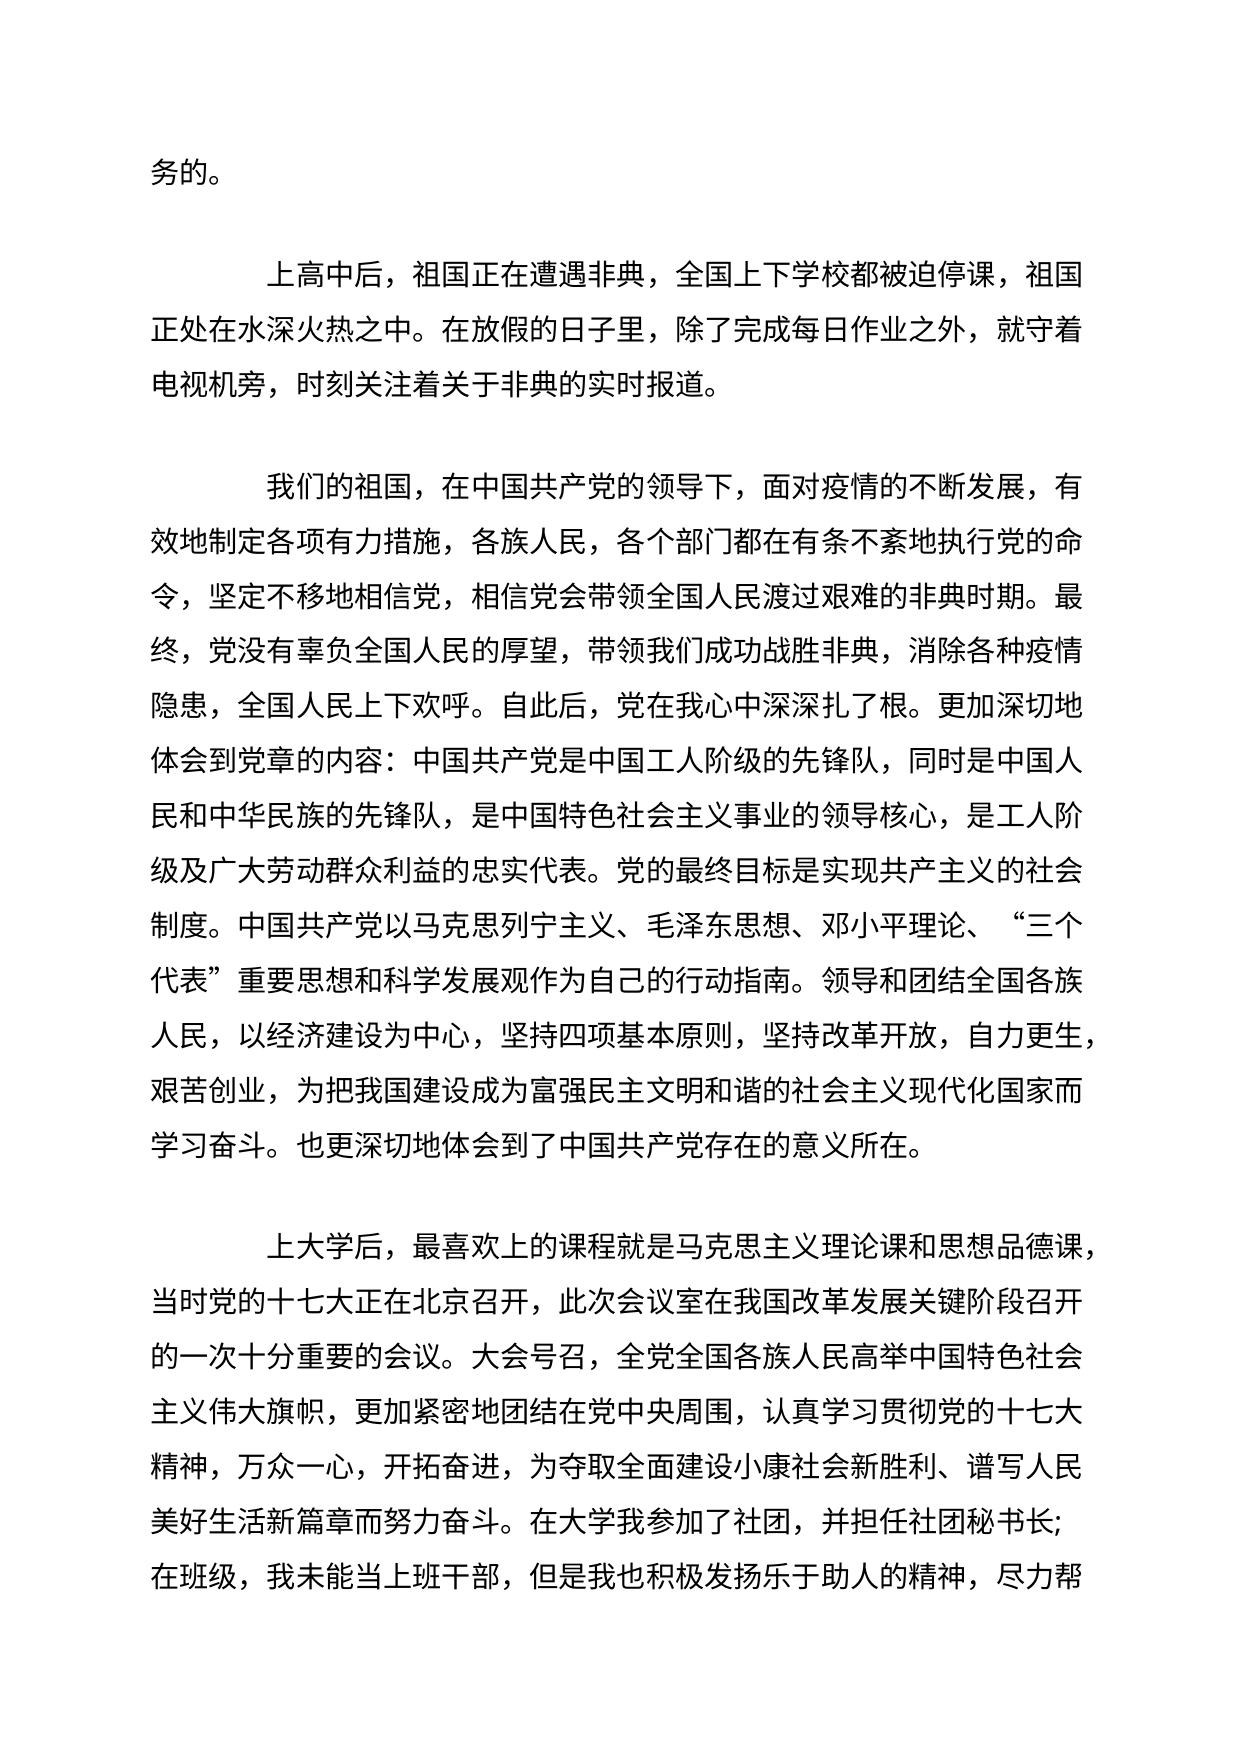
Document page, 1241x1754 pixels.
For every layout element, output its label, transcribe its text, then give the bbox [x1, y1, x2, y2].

text 我们的祖国，在中国共产党的领导下，面对疫情的不断发展，有效地制定各项有力措施，各族人民，各个部门都在有条不紊地执行党的命令，坚定不移地相信党，相信党会带领全国人民渡过艰难的非典时期。最终，党没有辜负全国人民的厚望，带领我们成功战胜非典，消除各种疫情隐患，全国人民上下欢呼。自此后，党在我心中深深扎了根。更加深切地体会到党章的内容：中国共产党是中国工人阶级的先锋队，同时是中国人民和中华民族的先锋队，是中国特色社会主义事业的领导核心，是工人阶级及广大劳动群众利益的忠实代表。党的最终目标是实现共产主义的社会制度。中国共产党以马克思列宁主义、毛泽东思想、邓小平理论、“三个代表”重要思想和科学发展观作为自己的行动指南。领导和团结全国各族人民，以经济建设为中心，坚持四项基本原则，坚持改革开放，自力更生，艰苦创业，为把我国建设成为富强民主文明和谐的社会主义现代化国家而学习奋斗。也更深切地体会到了中国共产党存在的意义所在。 [150, 463, 1090, 1164]
text 上高中后，祖国正在遭遇非典，全国上下学校都被迫停课，祖国正处在水深火热之中。在放假的日子里，除了完成每日作业之外，就守着电视机旁，时刻关注着关于非典的实时报道。 [150, 252, 1090, 404]
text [150, 1224, 1090, 1596]
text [150, 150, 1090, 192]
